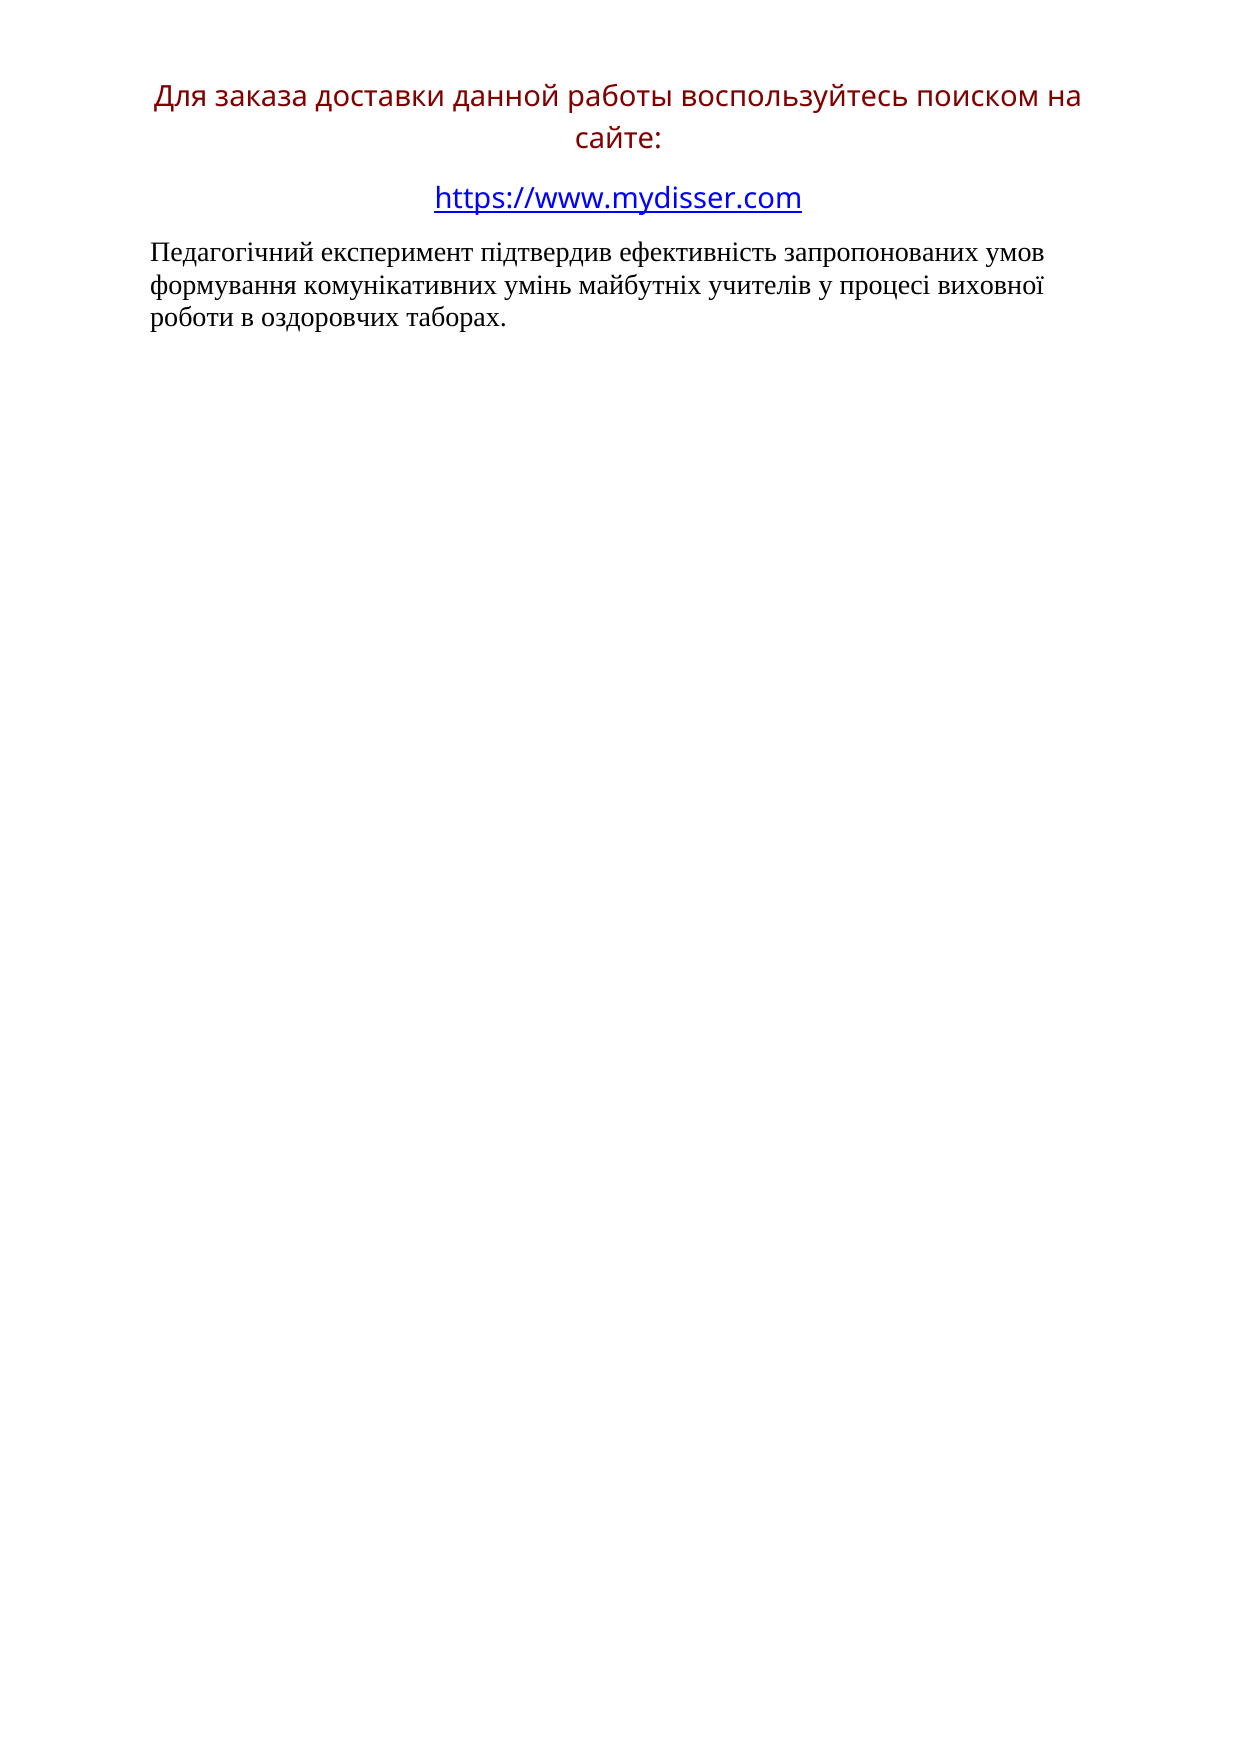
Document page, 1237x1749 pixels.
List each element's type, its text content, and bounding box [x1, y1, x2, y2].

text Педагогічний експеримент підтвердив ефективність запропонованих умов формування комунікативних умінь майбутніх учителів у процесі виховної роботи в оздоровчих таборах. [150, 236, 1086, 333]
